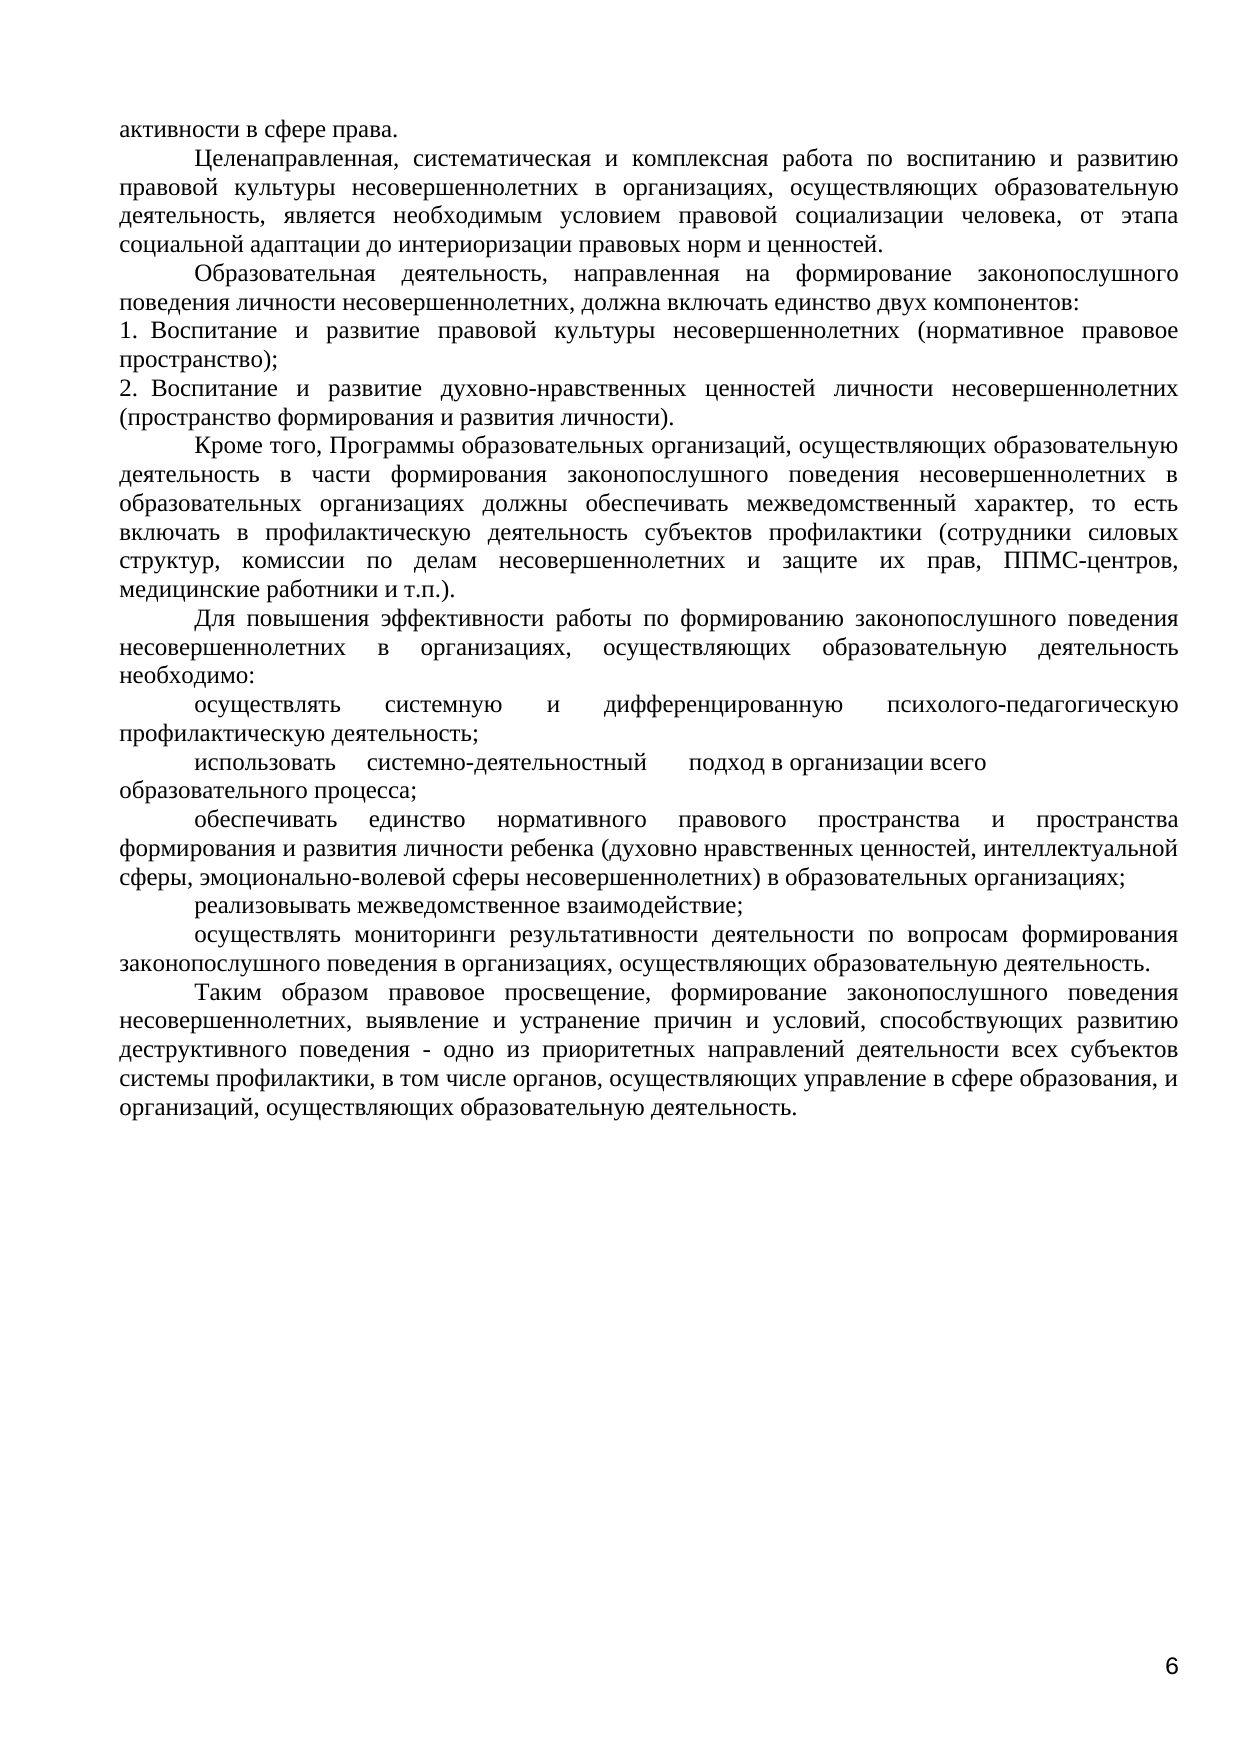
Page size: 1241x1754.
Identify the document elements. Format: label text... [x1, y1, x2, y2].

text Для повышения эффективности работы по формированию законопослушного поведения несовершеннолетних в организациях, осуществляющих образовательную деятельность необходимо: [119, 603, 1179, 689]
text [119, 114, 1179, 143]
text осуществлять системную и дифференцированную психолого-педагогическую профилактическую деятельность; [119, 689, 1179, 747]
text Таким образом правовое просвещение, формирование законопослушного поведения несовершеннолетних, выявление и устранение причин и условий, способствующих развитию деструктивного поведения - одно из приоритетных направлений деятельности всех субъектов системы профилактики, в том числе органов, осуществляющих управление в сфере образования, и организаций, осуществляющих образовательную деятельность. [119, 977, 1179, 1120]
list Воспитание и развитие правовой культуры несовершеннолетних (нормативное правовое пространство); [119, 315, 1179, 373]
text Кроме того, Программы образовательных организаций, осуществляющих образовательную деятельность в части формирования законопослушного поведения несовершеннолетних в образовательных организациях должны обеспечивать межведомственный характер, то есть включать в профилактическую деятельность субъектов профилактики (сотрудники силовых структур, комиссии по делам несовершеннолетних и защите их прав, ППМС-центров, медицинские работники и т.п.). [119, 430, 1179, 603]
text образовательного процесса; [119, 775, 1179, 804]
text обеспечивать единство нормативного правового пространства и пространства формирования и развития личности ребенка (духовно нравственных ценностей, интеллектуальной сферы, эмоционально-волевой сферы несовершеннолетних) в образовательных организациях; [119, 804, 1179, 890]
list Воспитание и развитие духовно-нравственных ценностей личности несовершеннолетних (пространство формирования и развития личности). [119, 373, 1179, 430]
text использовать системно-деятельностный подход в организации всего [119, 747, 1179, 775]
text реализовывать межведомственное взаимодействие; [119, 890, 1179, 919]
text Целенаправленная, систематическая и комплексная работа по воспитанию и развитию правовой культуры несовершеннолетних в организациях, осуществляющих образовательную деятельность, является необходимым условием правовой социализации человека, от этапа социальной адаптации до интериоризации правовых норм и ценностей. [119, 143, 1179, 258]
text осуществлять мониторинги результативности деятельности по вопросам формирования законопослушного поведения в организациях, осуществляющих образовательную деятельность. [119, 919, 1179, 977]
text Образовательная деятельность, направленная на формирование законопослушного поведения личности несовершеннолетних, должна включать единство двух компонентов: [119, 258, 1179, 315]
